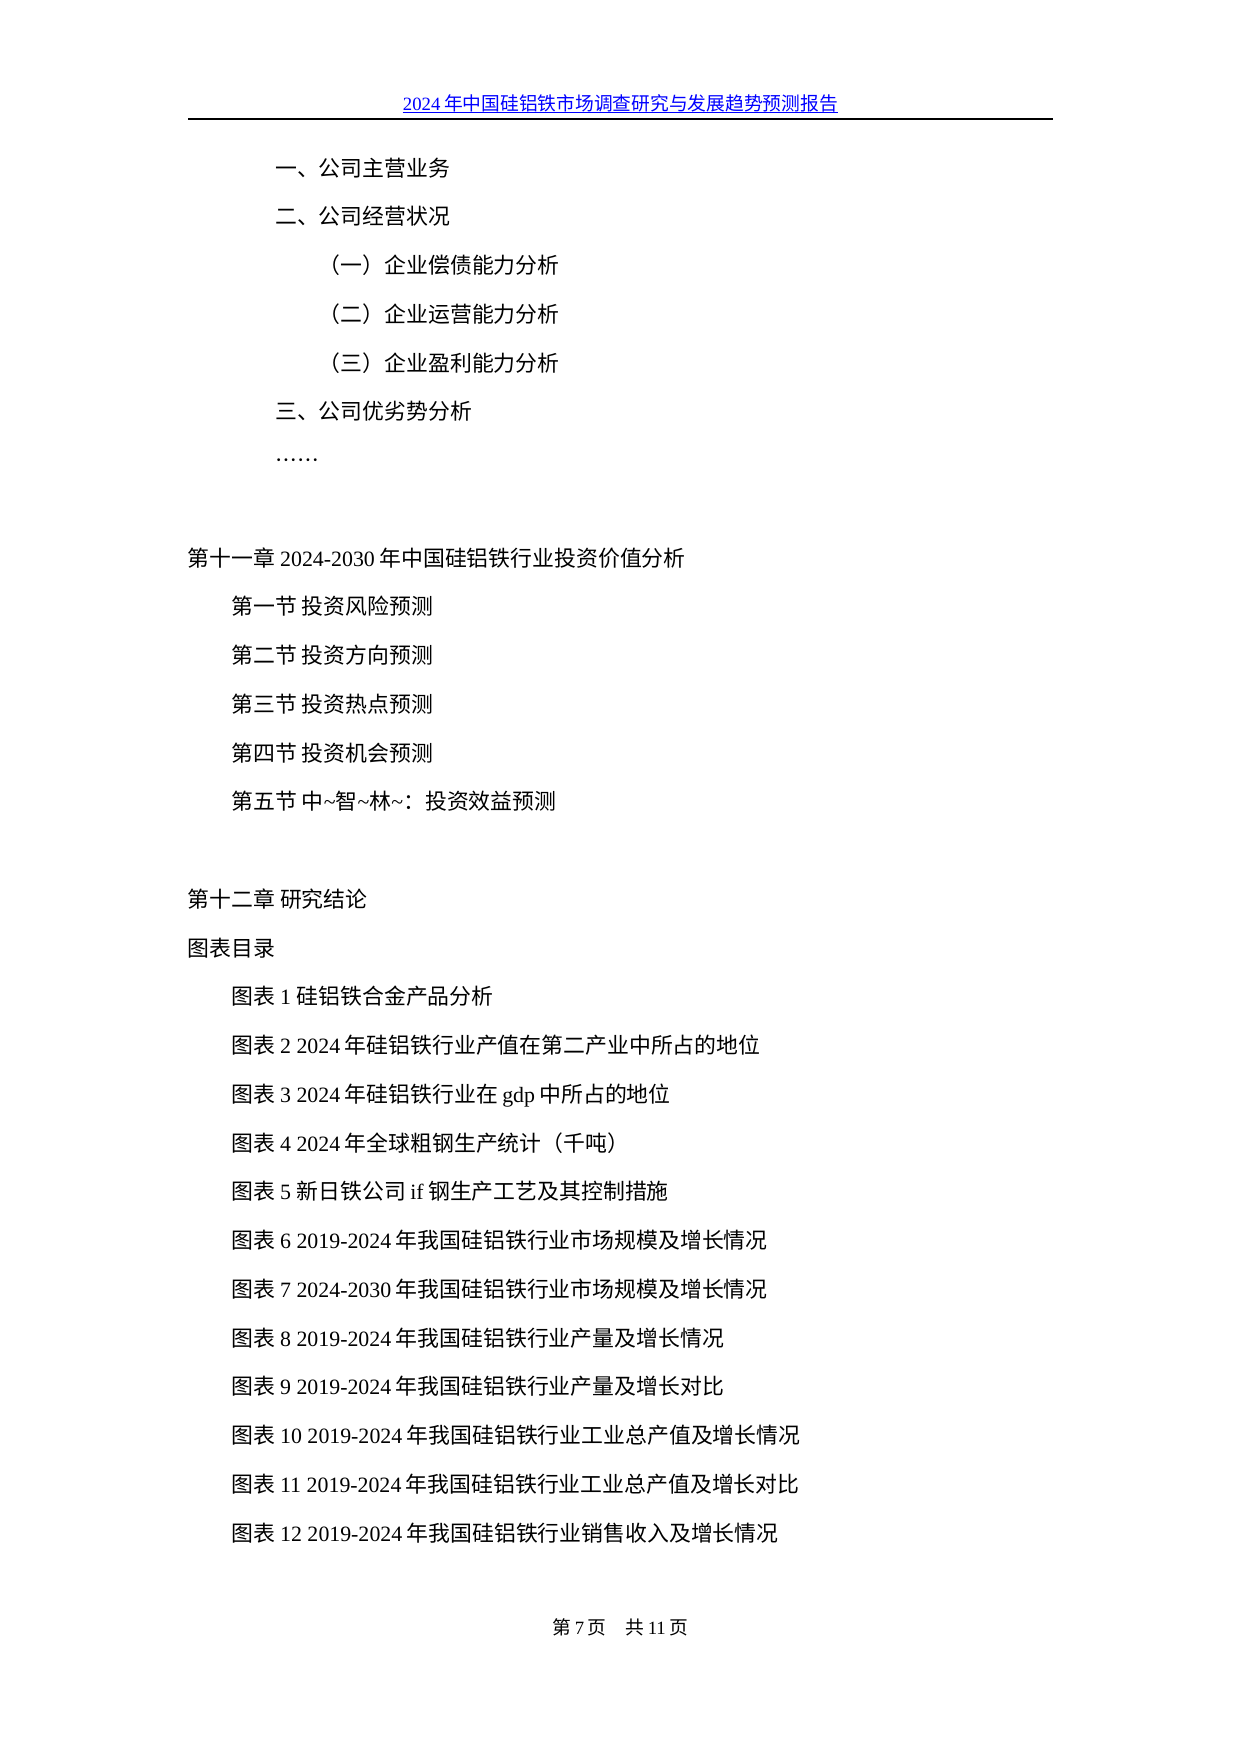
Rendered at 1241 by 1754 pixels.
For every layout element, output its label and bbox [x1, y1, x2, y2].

text [187, 150, 1053, 1548]
